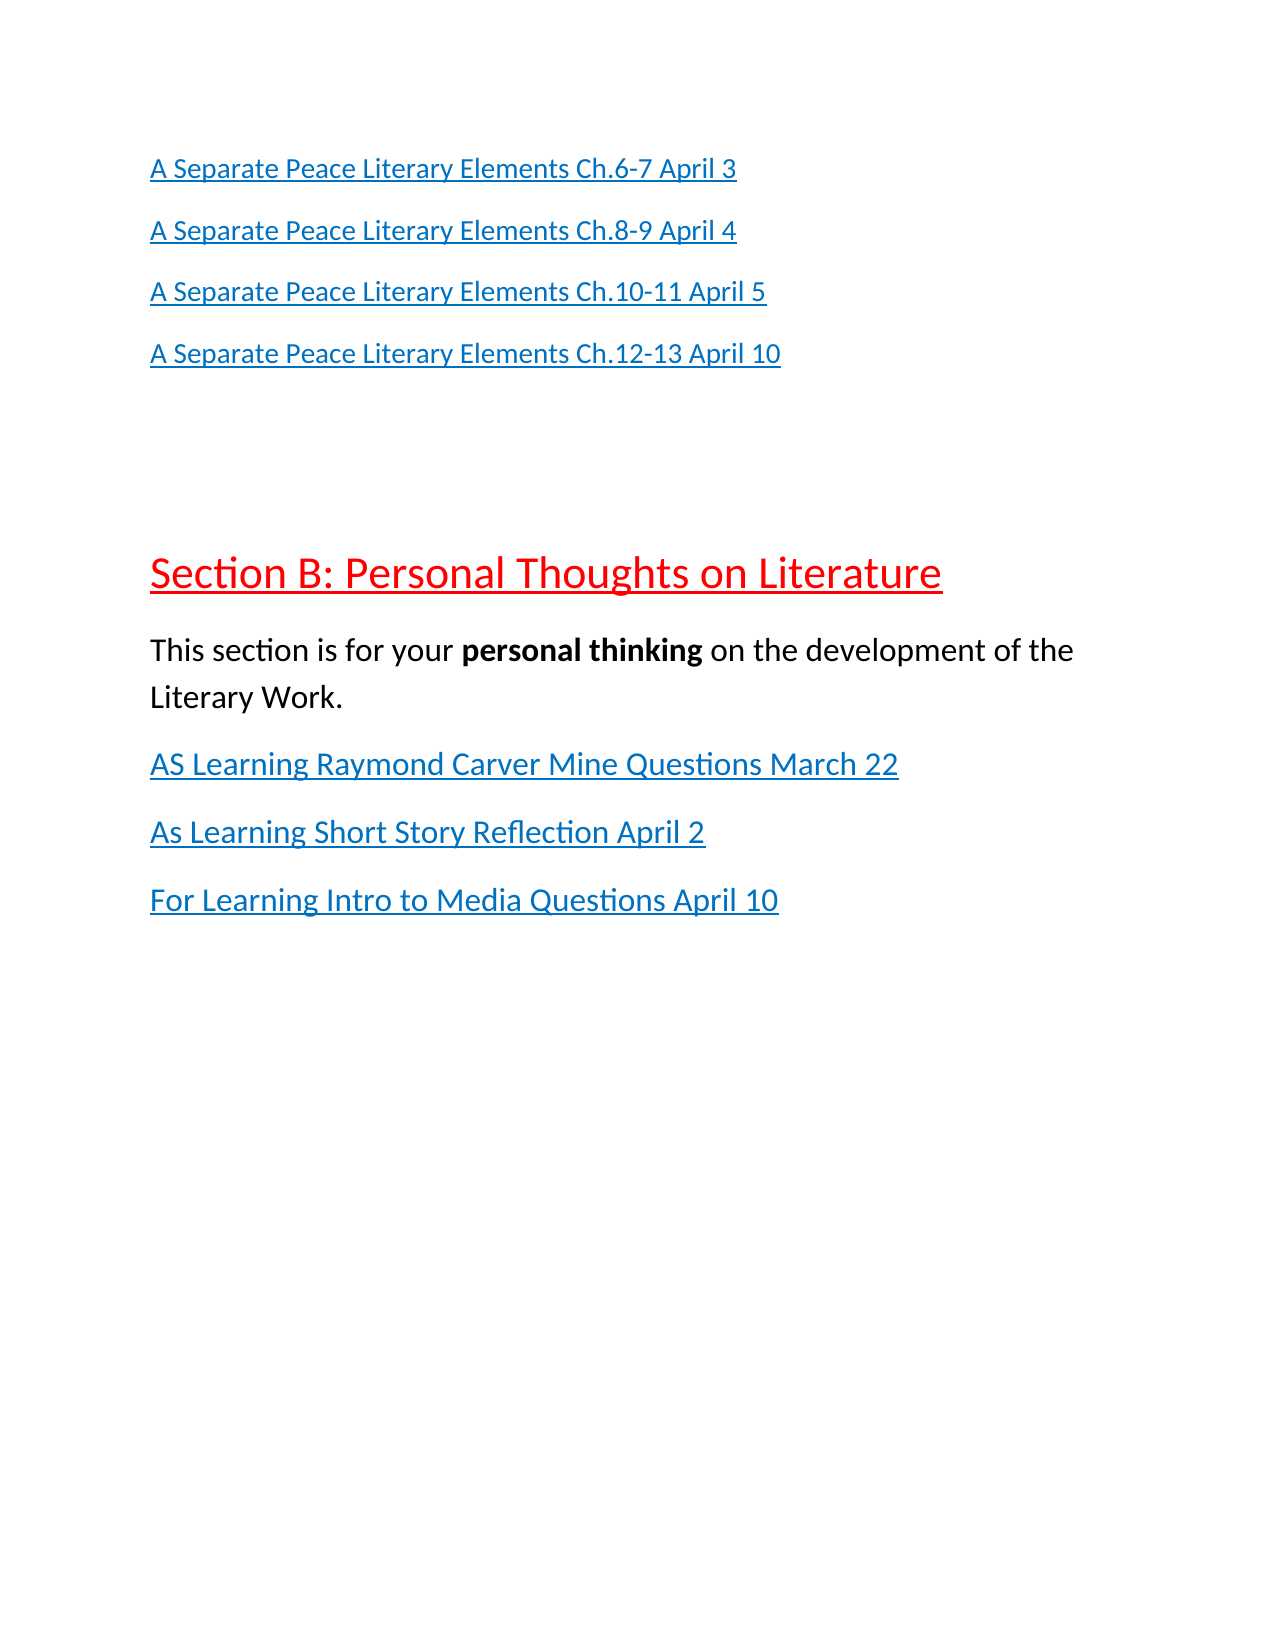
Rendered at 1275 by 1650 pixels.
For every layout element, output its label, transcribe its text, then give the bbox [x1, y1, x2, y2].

text A Separate Peace Literary Elements Ch.6-7 April 3 [150, 150, 1125, 186]
text AS Learning Raymond Carver Mine Questions March 22 [150, 743, 1125, 784]
text A Separate Peace Literary Elements Ch.10-11 April 5 [150, 273, 1125, 309]
text A Separate Peace Literary Elements Ch.8-9 April 4 [150, 212, 1125, 247]
text This section is for your personal thinking on the development of the Literary Work. [150, 629, 1125, 717]
text Section B: Personal Thoughts on Literature [150, 544, 1125, 600]
text For Learning Intro to Media Questions April 10 [150, 879, 1125, 919]
text A Separate Peace Literary Elements Ch.12-13 April 10 [150, 335, 1125, 371]
text As Learning Short Story Reflection April 2 [150, 811, 1125, 852]
